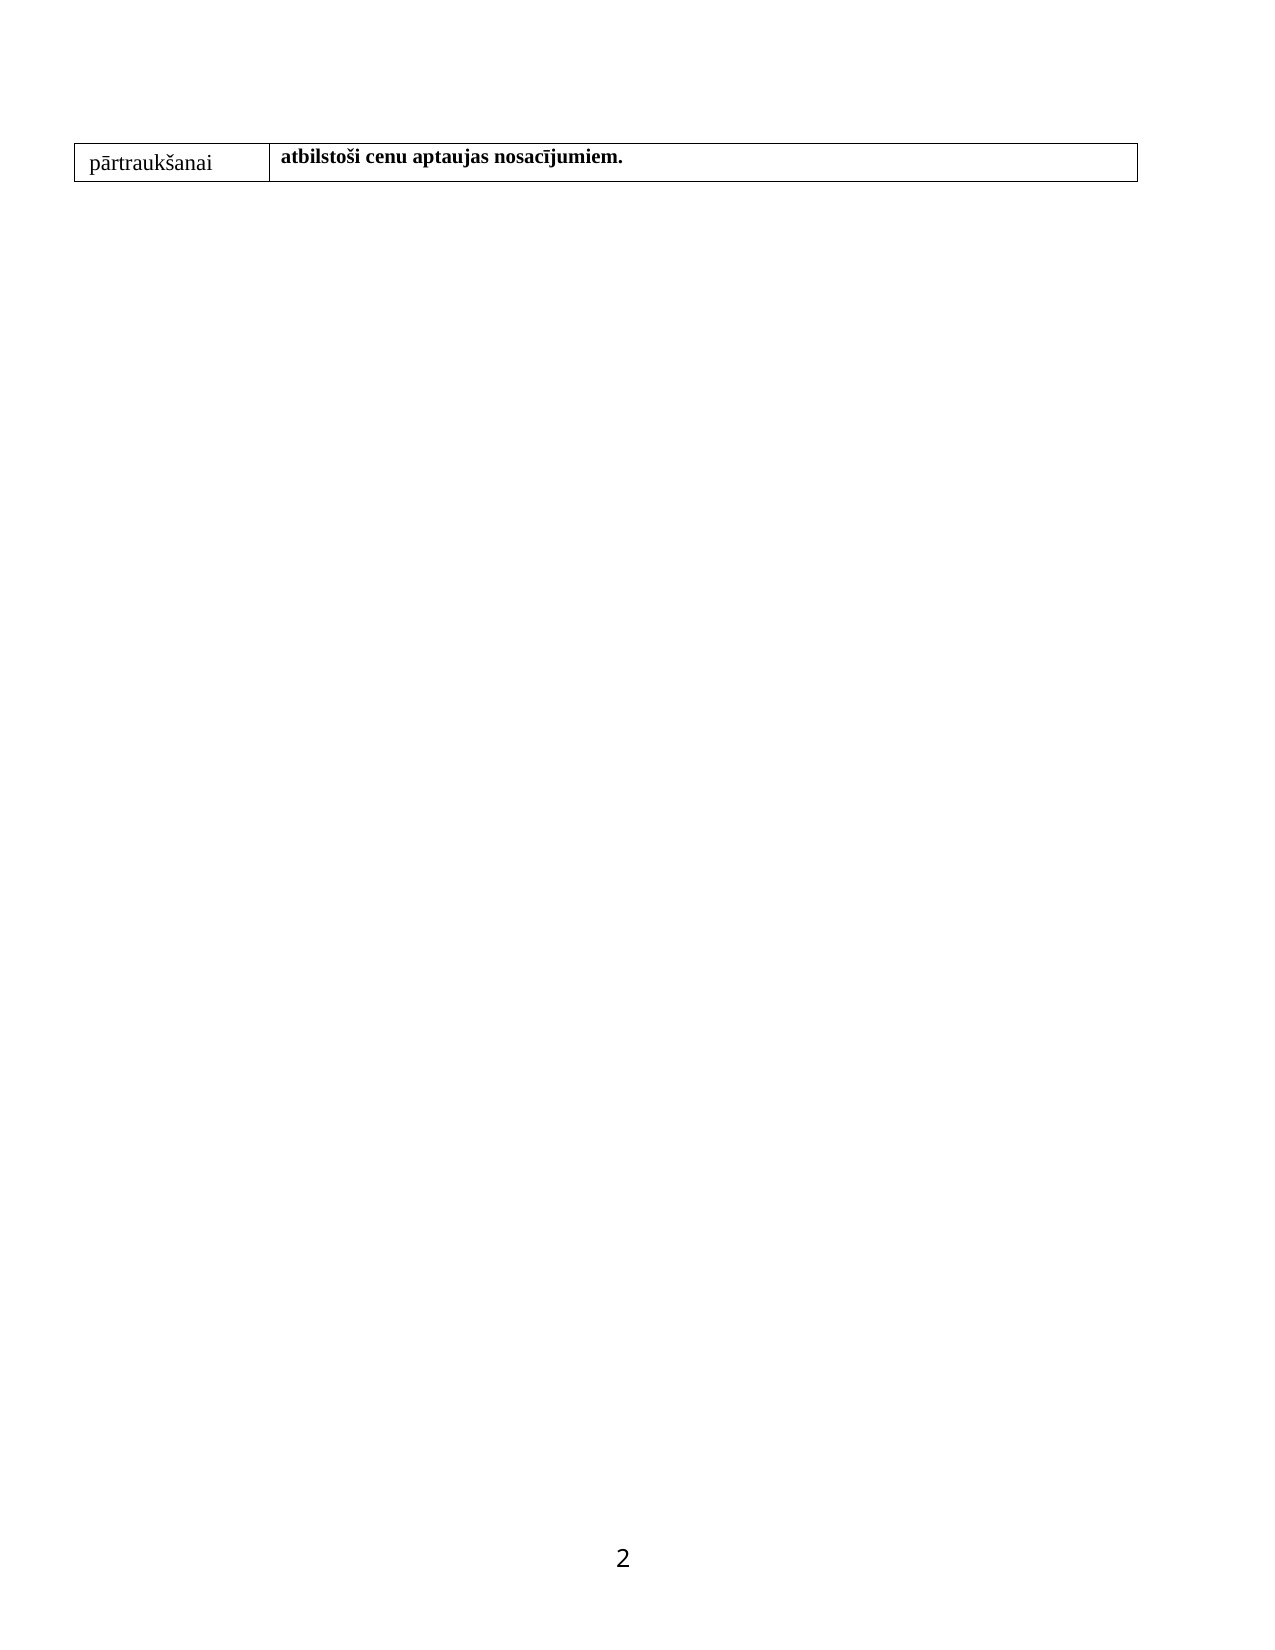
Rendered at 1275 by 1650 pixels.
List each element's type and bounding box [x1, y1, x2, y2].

table_cell [270, 144, 1137, 181]
table_cell [75, 144, 269, 181]
